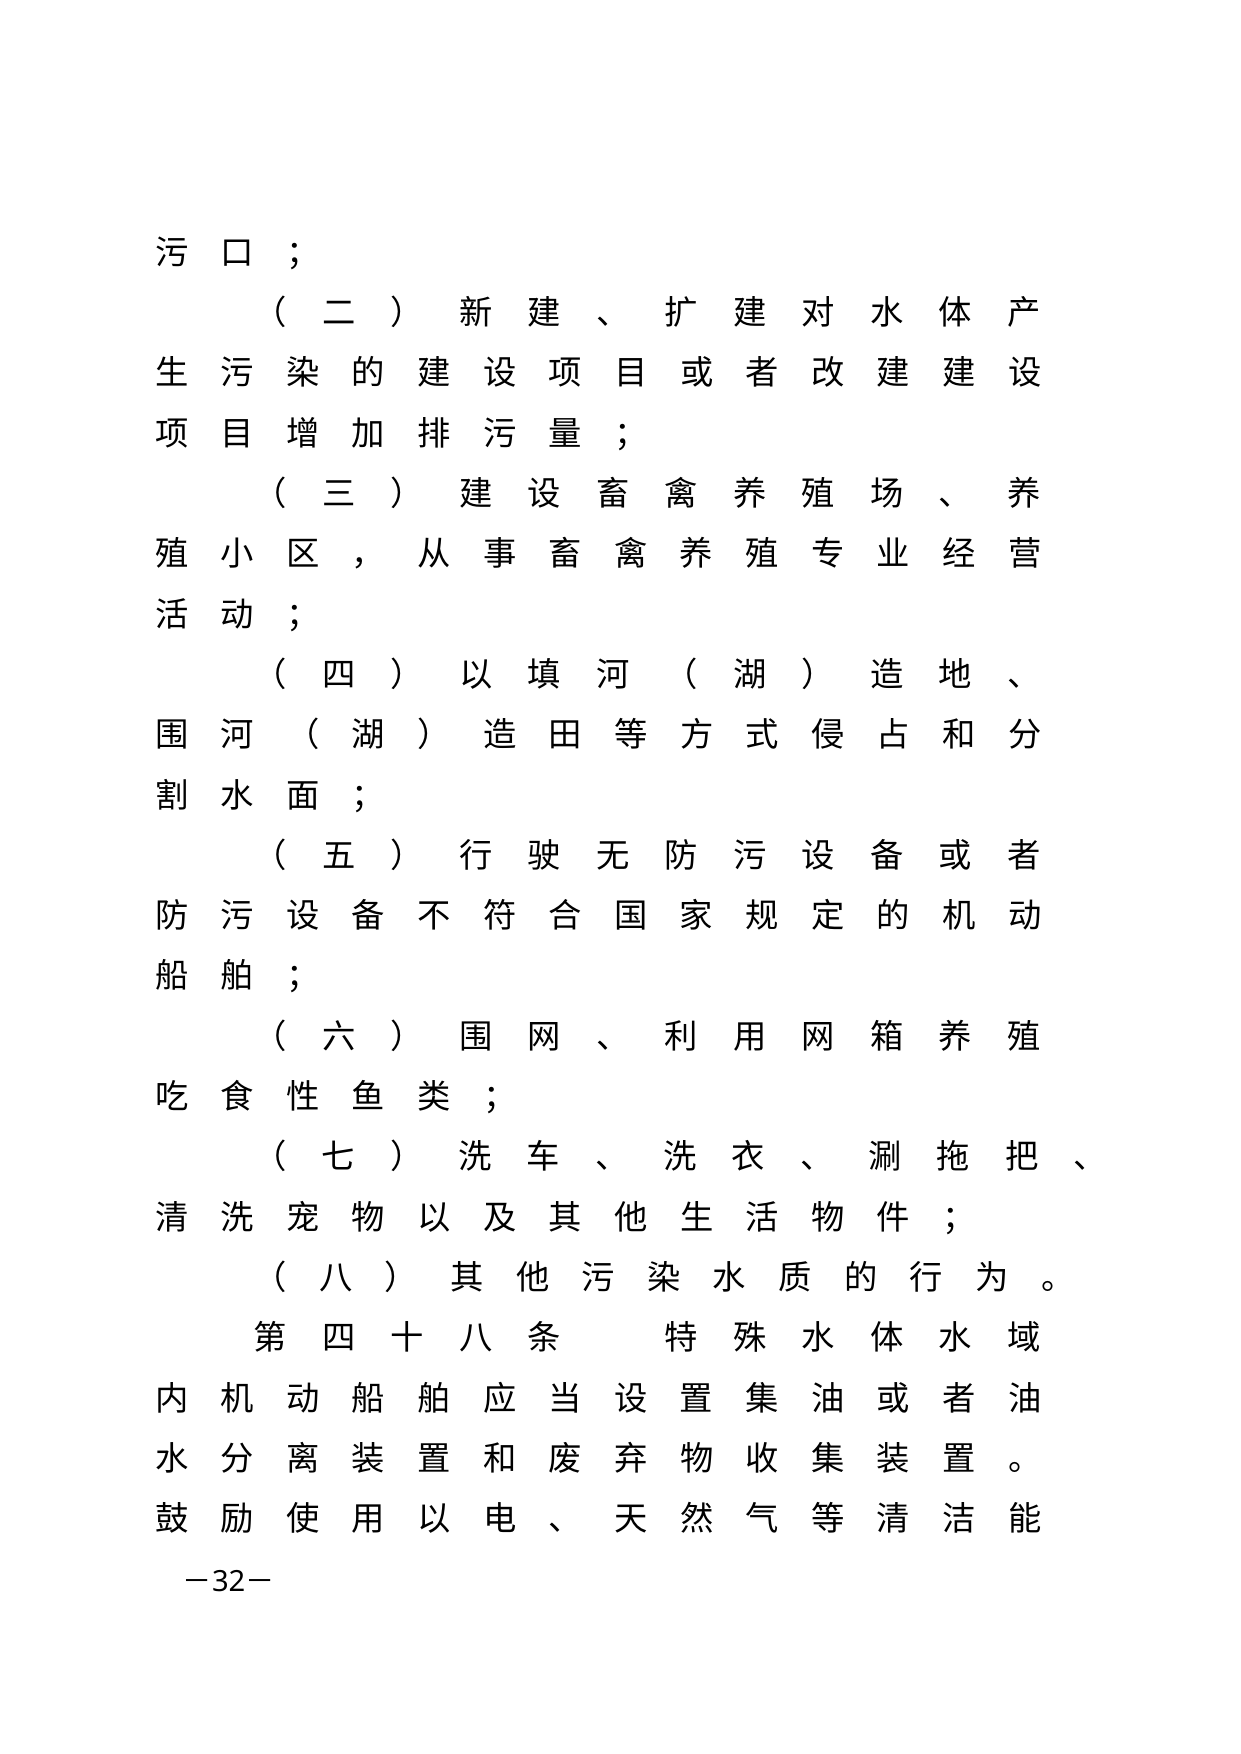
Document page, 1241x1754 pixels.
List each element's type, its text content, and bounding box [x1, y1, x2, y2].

text （五）行驶无防污设备或者防污设备不符合国家规定的机动船舶； [155, 823, 1073, 1003]
text （二）新建、扩建对水体产生污染的建设项目或者改建建设项目增加排污量； [155, 280, 1073, 461]
text 第四十八条 特殊水体水域内机动船舶应当设置集油或者油水分离装置和废弃物收集装置。鼓励使用以电、天然气等清洁能源为动力的船舶。 [155, 1305, 1073, 1546]
text （一）新建、改建、扩建排污口； [155, 219, 1073, 280]
text （七）洗车、洗衣、涮拖把、清洗宠物以及其他生活物件； [155, 1124, 1073, 1245]
text （四）以填河（湖）造地、围河（湖）造田等方式侵占和分割水面； [155, 642, 1073, 823]
text （三）建设畜禽养殖场、养殖小区，从事畜禽养殖专业经营活动； [155, 461, 1073, 642]
text （八）其他污染水质的行为。 [155, 1245, 1073, 1305]
text （六）围网、利用网箱养殖吃食性鱼类； [155, 1003, 1073, 1124]
